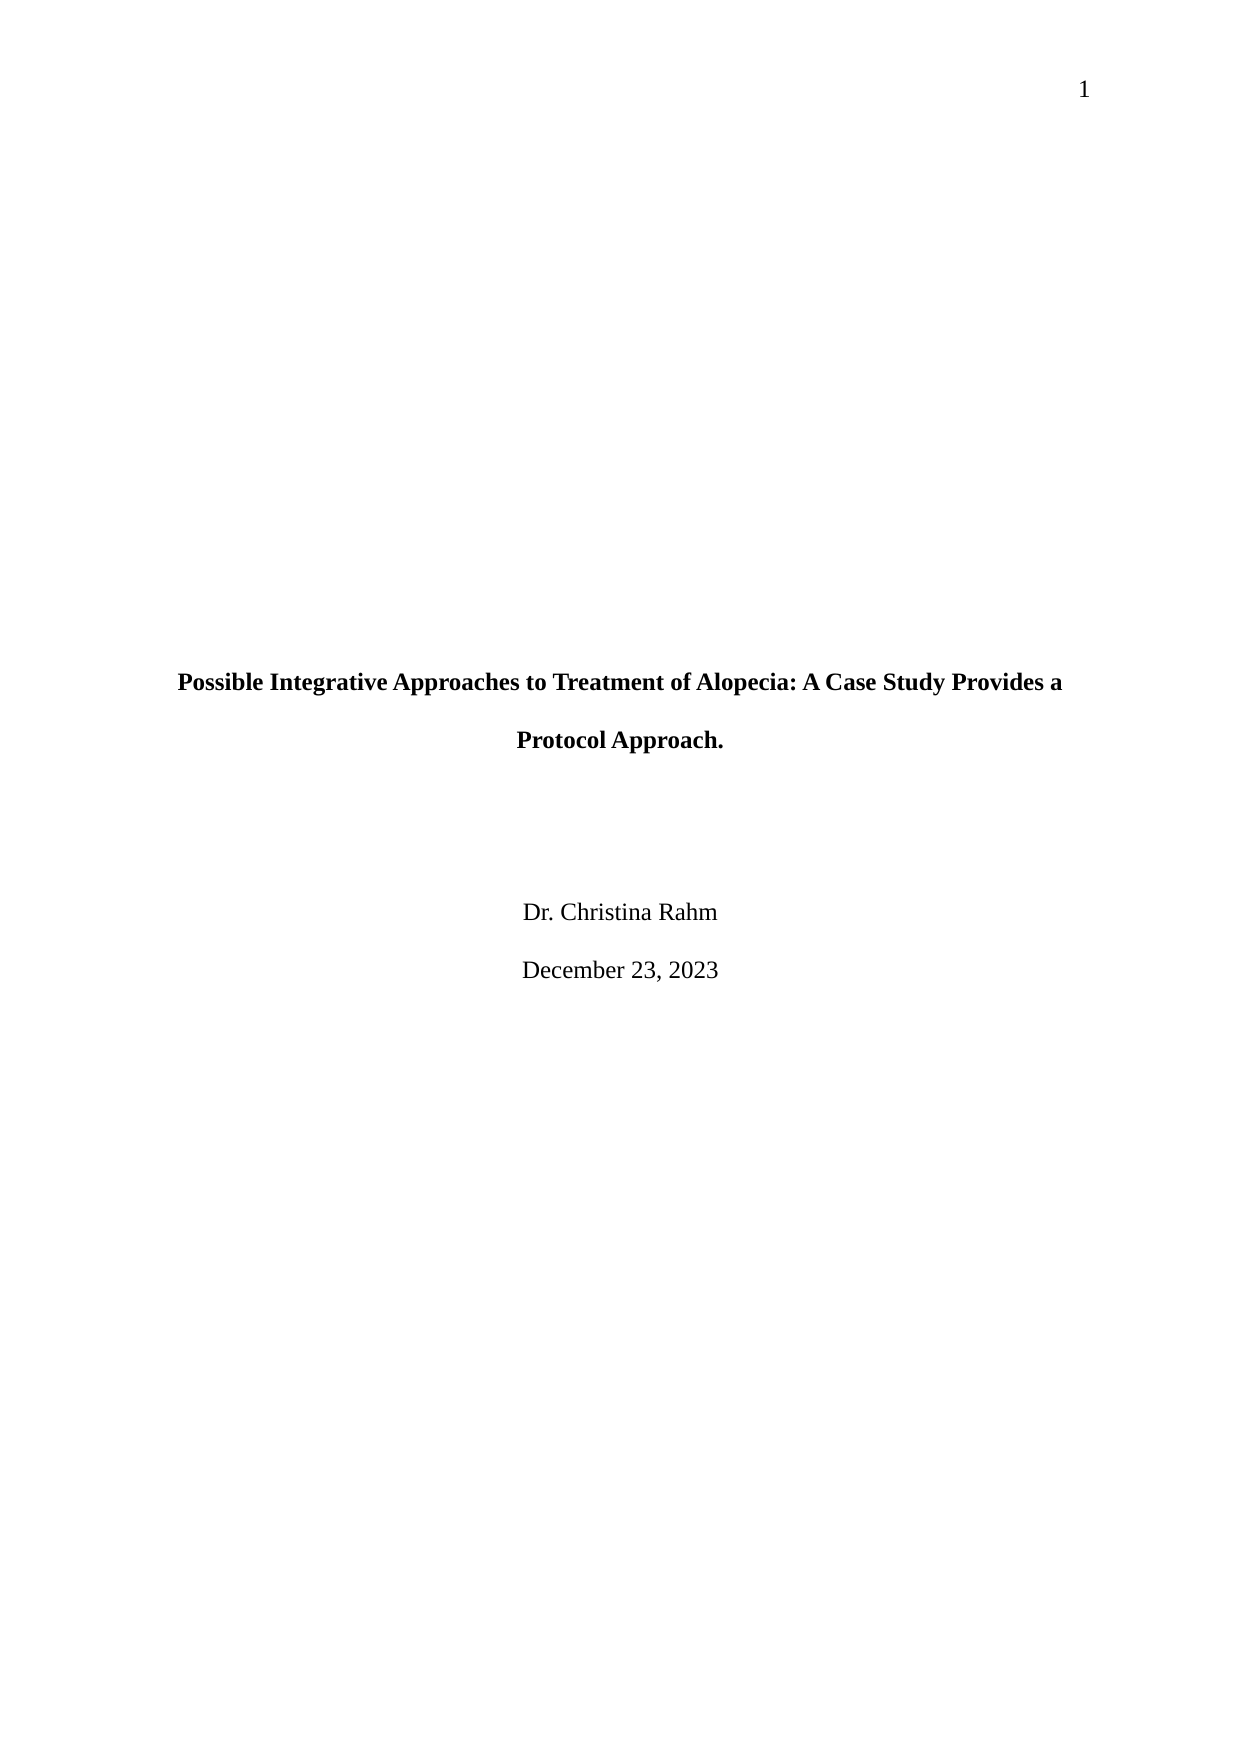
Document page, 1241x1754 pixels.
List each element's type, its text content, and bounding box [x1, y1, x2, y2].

text Possible Integrative Approaches to Treatment of Alopecia: A Case Study Provides a Protocol Approach. [150, 667, 1090, 754]
text Dr. Christina Rahm [150, 897, 1090, 926]
text December 23, 2023 [150, 955, 1090, 984]
